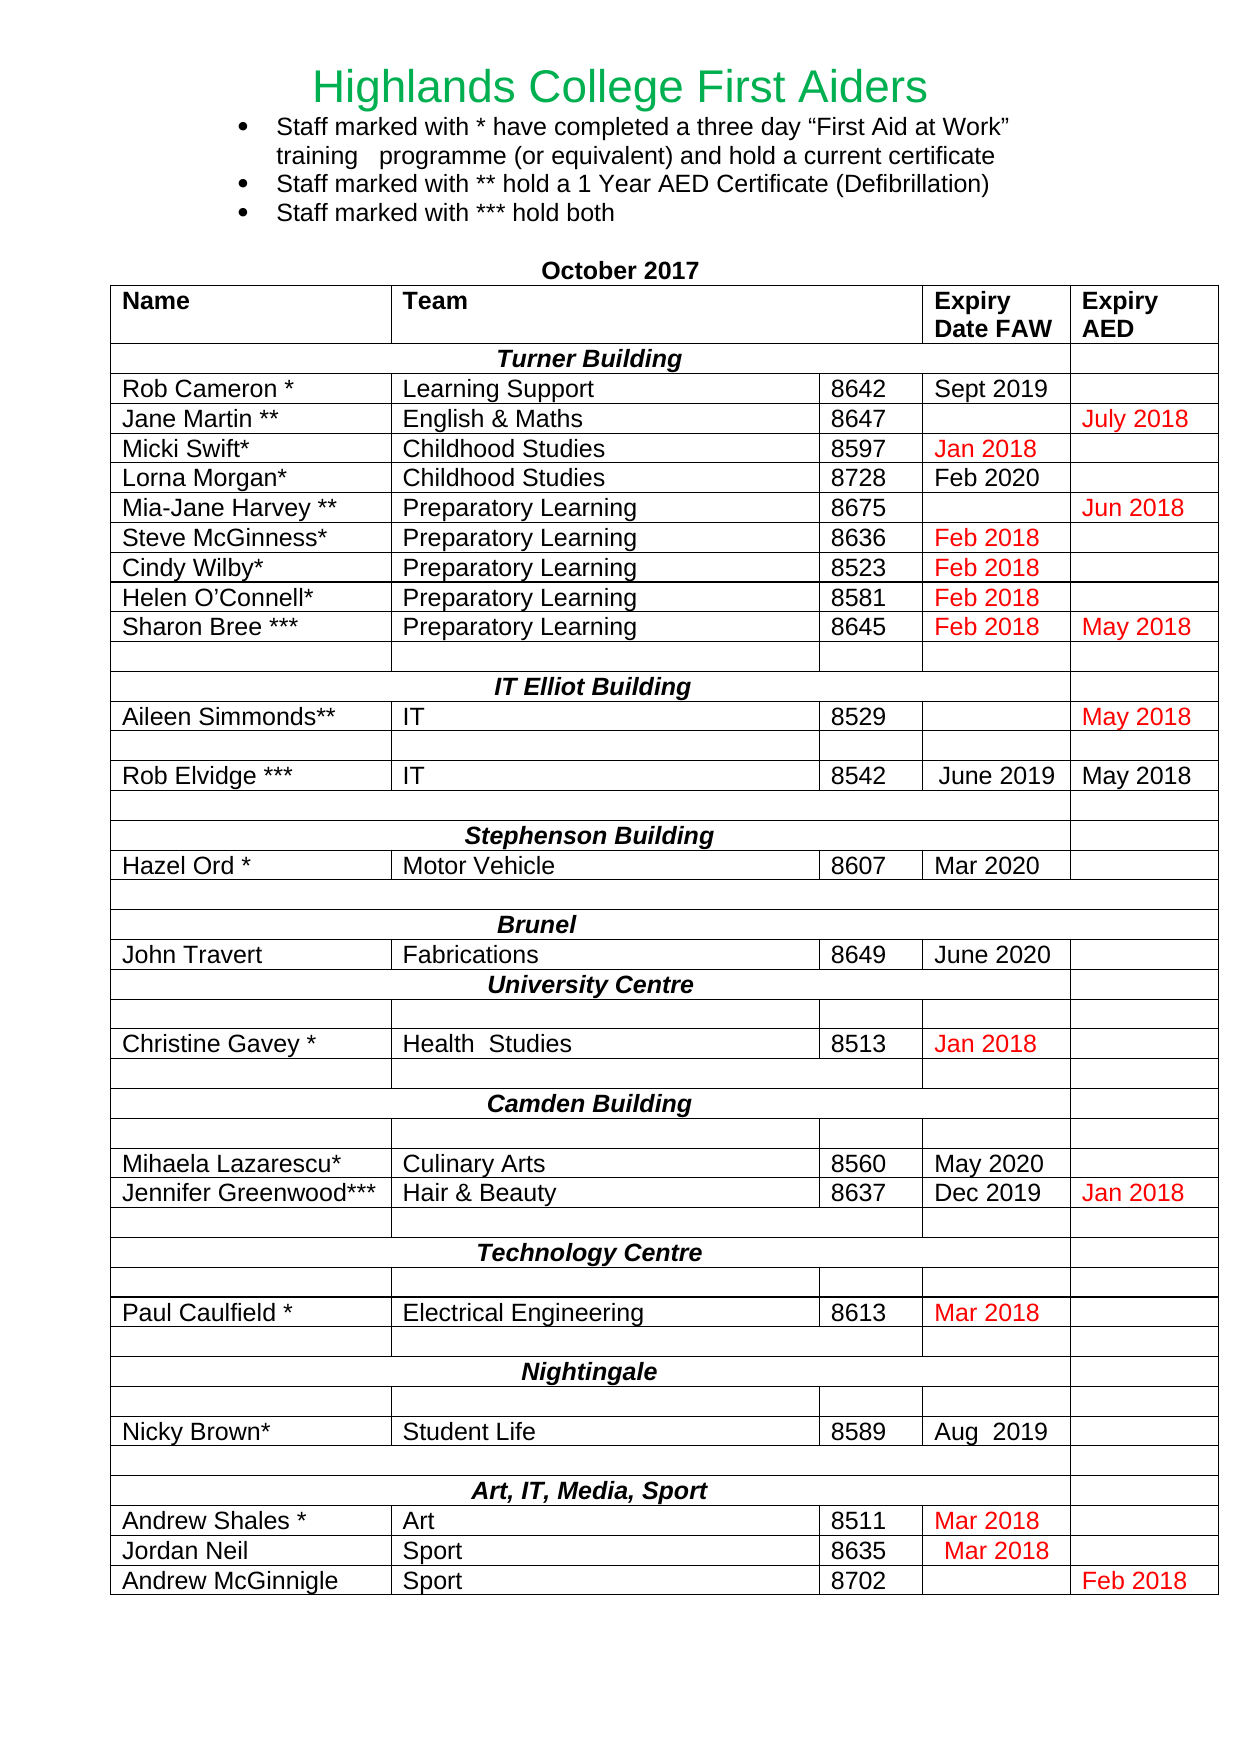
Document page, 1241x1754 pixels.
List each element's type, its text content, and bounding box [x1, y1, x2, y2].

table_cell Stephenson Building [111, 821, 1070, 849]
table_cell [1071, 940, 1218, 969]
table_cell Mia-Jane Harvey ** [111, 493, 391, 522]
table_cell [923, 1566, 1070, 1594]
table_cell [392, 1000, 819, 1028]
table_cell [111, 1208, 391, 1237]
table_cell Feb 2018 [923, 612, 1070, 641]
table_cell Feb 2018 [1071, 1566, 1218, 1594]
table_cell [111, 1059, 391, 1088]
table_cell [111, 1268, 391, 1296]
table_cell 8581 [820, 583, 922, 611]
table_cell 8636 [820, 523, 922, 552]
table_cell 8511 [820, 1506, 922, 1535]
table_cell [392, 1208, 922, 1237]
table_cell May 2018 [1071, 761, 1218, 790]
table_cell Camden Building [111, 1089, 1070, 1118]
table_cell 8529 [820, 702, 922, 730]
table_cell Jan 2018 [1071, 1178, 1218, 1207]
table_cell Preparatory Learning [392, 493, 819, 522]
table_cell [820, 1268, 922, 1296]
table_cell [1071, 463, 1218, 492]
table_cell [923, 404, 1070, 432]
table_cell Preparatory Learning [392, 612, 819, 641]
table_cell John Travert [111, 940, 391, 969]
table_cell [392, 1387, 819, 1416]
table_cell [1071, 523, 1218, 552]
table_cell Aileen Simmonds** [111, 702, 391, 730]
table_cell [1071, 1327, 1218, 1356]
table_cell Culinary Arts [392, 1149, 819, 1177]
table_cell [820, 731, 922, 760]
table_cell [392, 1327, 922, 1356]
table_cell [1071, 821, 1218, 849]
table_cell 8647 [820, 404, 922, 432]
list Staff marked with ** hold a 1 Year AED Certificate (Defibrillation) [239, 169, 1053, 198]
table_cell Rob Elvidge *** [111, 761, 391, 790]
table_cell Sept 2019 [923, 374, 1070, 403]
table_cell 8645 [820, 612, 922, 641]
table_cell Rob Cameron * [111, 374, 391, 403]
table_cell June 2019 [923, 761, 1070, 790]
table_cell 8607 [820, 851, 922, 879]
table_cell IT [392, 702, 819, 730]
table_cell Preparatory Learning [392, 523, 819, 552]
table_cell 8637 [820, 1178, 922, 1207]
table_header Expiry Date FAW [923, 286, 1070, 343]
table_cell Aug 2019 [923, 1417, 1070, 1445]
table_cell 8649 [820, 940, 922, 969]
table_cell May 2018 [1071, 612, 1218, 641]
table_cell Preparatory Learning [392, 553, 819, 581]
table_cell Nightingale [111, 1357, 1070, 1386]
table_cell 8675 [820, 493, 922, 522]
table_cell [1071, 731, 1218, 760]
table_cell [111, 791, 1070, 820]
table_header Expiry AED [1071, 286, 1218, 343]
table_cell [392, 1268, 819, 1296]
table_cell Electrical Engineering [392, 1298, 819, 1326]
table_cell Motor Vehicle [392, 851, 819, 879]
table_cell University Centre [111, 970, 1070, 998]
table_cell [1071, 1268, 1218, 1296]
table_cell Art, IT, Media, Sport [111, 1476, 1070, 1505]
table_cell 8635 [820, 1536, 922, 1564]
table_cell Jane Martin ** [111, 404, 391, 432]
table_cell [392, 642, 819, 671]
table_cell [1071, 1357, 1218, 1386]
table_cell 8542 [820, 761, 922, 790]
table_cell [111, 880, 1218, 909]
table_cell Nicky Brown* [111, 1417, 391, 1445]
table_cell 8642 [820, 374, 922, 403]
table_cell [923, 642, 1070, 671]
table_cell 8523 [820, 553, 922, 581]
table_cell Feb 2018 [923, 553, 1070, 581]
table_cell [1071, 1089, 1218, 1118]
table_cell [923, 702, 1070, 730]
table_cell [1071, 1059, 1218, 1088]
table_cell Preparatory Learning [392, 583, 819, 611]
table_cell Steve McGinness* [111, 523, 391, 552]
table_cell Student Life [392, 1417, 819, 1445]
table_cell [111, 1000, 391, 1028]
table_cell Fabrications [392, 940, 819, 969]
table_cell [111, 1387, 391, 1416]
table_cell Mihaela Lazarescu* [111, 1149, 391, 1177]
table_cell July 2018 [1071, 404, 1218, 432]
list Staff marked with * have completed a three day “First Aid at Work” training programme (or equivalent) and hold a current certificate [239, 112, 1053, 169]
table_cell [820, 1387, 922, 1416]
table_cell [392, 1059, 922, 1088]
table_cell [1071, 583, 1218, 611]
table_cell [923, 731, 1070, 760]
table_cell Mar 2018 [923, 1536, 1070, 1564]
list Staff marked with *** hold both [239, 198, 1053, 227]
table_cell Jun 2018 [1071, 493, 1218, 522]
table_cell Micki Swift* [111, 434, 391, 462]
table_cell [1071, 1000, 1218, 1028]
table_cell [1071, 1417, 1218, 1445]
table_cell 8597 [820, 434, 922, 462]
table_cell [392, 731, 819, 760]
table_cell Christine Gavey * [111, 1029, 391, 1058]
table_cell 8513 [820, 1029, 922, 1058]
table_cell [1071, 434, 1218, 462]
table_cell Hazel Ord * [111, 851, 391, 879]
table_cell May 2020 [923, 1149, 1070, 1177]
table_cell Mar 2018 [923, 1506, 1070, 1535]
table_cell Helen O’Connell* [111, 583, 391, 611]
table_cell Jordan Neil [111, 1536, 391, 1564]
table_cell Technology Centre [111, 1238, 1070, 1267]
table_cell [1071, 1208, 1218, 1237]
table_cell Sport [392, 1566, 819, 1594]
table_cell [820, 1000, 922, 1028]
table_cell [111, 731, 391, 760]
table_cell [1071, 1446, 1218, 1475]
table_cell May 2018 [1071, 702, 1218, 730]
table_cell [923, 1119, 1070, 1147]
table_cell [1071, 642, 1218, 671]
table_cell June 2020 [923, 940, 1070, 969]
table_cell Dec 2019 [923, 1178, 1070, 1207]
subtitle Highlands College First Aiders [187, 59, 1053, 112]
table_cell [111, 1119, 391, 1147]
table_cell Hair & Beauty [392, 1178, 819, 1207]
table_cell [923, 1268, 1070, 1296]
table_cell Health Studies [392, 1029, 819, 1058]
table_cell Sport [392, 1536, 819, 1564]
table_cell Learning Support [392, 374, 819, 403]
table_cell Paul Caulfield * [111, 1298, 391, 1326]
table_cell [1071, 851, 1218, 879]
table_cell [1071, 374, 1218, 403]
table_header Team [392, 286, 922, 343]
table_cell Cindy Wilby* [111, 553, 391, 581]
table_cell [923, 1387, 1070, 1416]
table_cell [923, 493, 1070, 522]
table_cell Feb 2020 [923, 463, 1070, 492]
table_cell [1071, 1298, 1218, 1326]
table_cell [1071, 1476, 1218, 1505]
table_cell [923, 1208, 1070, 1237]
table_cell [1071, 1029, 1218, 1058]
table_cell 8728 [820, 463, 922, 492]
table_cell [1071, 791, 1218, 820]
table_cell Andrew Shales * [111, 1506, 391, 1535]
table_cell [1071, 1506, 1218, 1535]
table_cell [1071, 1119, 1218, 1147]
table_cell [111, 1327, 391, 1356]
table_cell [111, 642, 391, 671]
table_cell [1071, 970, 1218, 998]
table_cell Jennifer Greenwood*** [111, 1178, 391, 1207]
table_cell [111, 1446, 1070, 1475]
table_cell Brunel [111, 910, 1218, 939]
table_cell 8560 [820, 1149, 922, 1177]
table_cell Sharon Bree *** [111, 612, 391, 641]
table_cell Andrew McGinnigle [111, 1566, 391, 1594]
table_cell Lorna Morgan* [111, 463, 391, 492]
table_cell Art [392, 1506, 819, 1535]
table_cell [1071, 1387, 1218, 1416]
table_cell [1071, 1149, 1218, 1177]
table_cell 8589 [820, 1417, 922, 1445]
table_cell [1071, 344, 1218, 373]
table_cell [1071, 1238, 1218, 1267]
table_cell [392, 1119, 819, 1147]
table_cell [820, 1119, 922, 1147]
table_cell [1071, 553, 1218, 581]
table_cell [923, 1327, 1070, 1356]
table_header Name [111, 286, 391, 343]
table_cell Feb 2018 [923, 583, 1070, 611]
table_cell IT Elliot Building [111, 672, 1070, 701]
table_cell Turner Building [111, 344, 1070, 373]
table_cell Childhood Studies [392, 434, 819, 462]
table_cell Jan 2018 [923, 434, 1070, 462]
text October 2017 [187, 256, 1053, 284]
table_cell English & Maths [392, 404, 819, 432]
table_cell 8613 [820, 1298, 922, 1326]
table_cell IT [392, 761, 819, 790]
table_cell Mar 2020 [923, 851, 1070, 879]
table_cell Jan 2018 [923, 1029, 1070, 1058]
table_cell [1071, 672, 1218, 701]
table_cell [1071, 1536, 1218, 1564]
table_cell [820, 642, 922, 671]
table_cell 8702 [820, 1566, 922, 1594]
table_cell [923, 1000, 1070, 1028]
table_cell Childhood Studies [392, 463, 819, 492]
table_cell Feb 2018 [923, 523, 1070, 552]
table_cell [923, 1059, 1070, 1088]
table_cell Mar 2018 [923, 1298, 1070, 1326]
